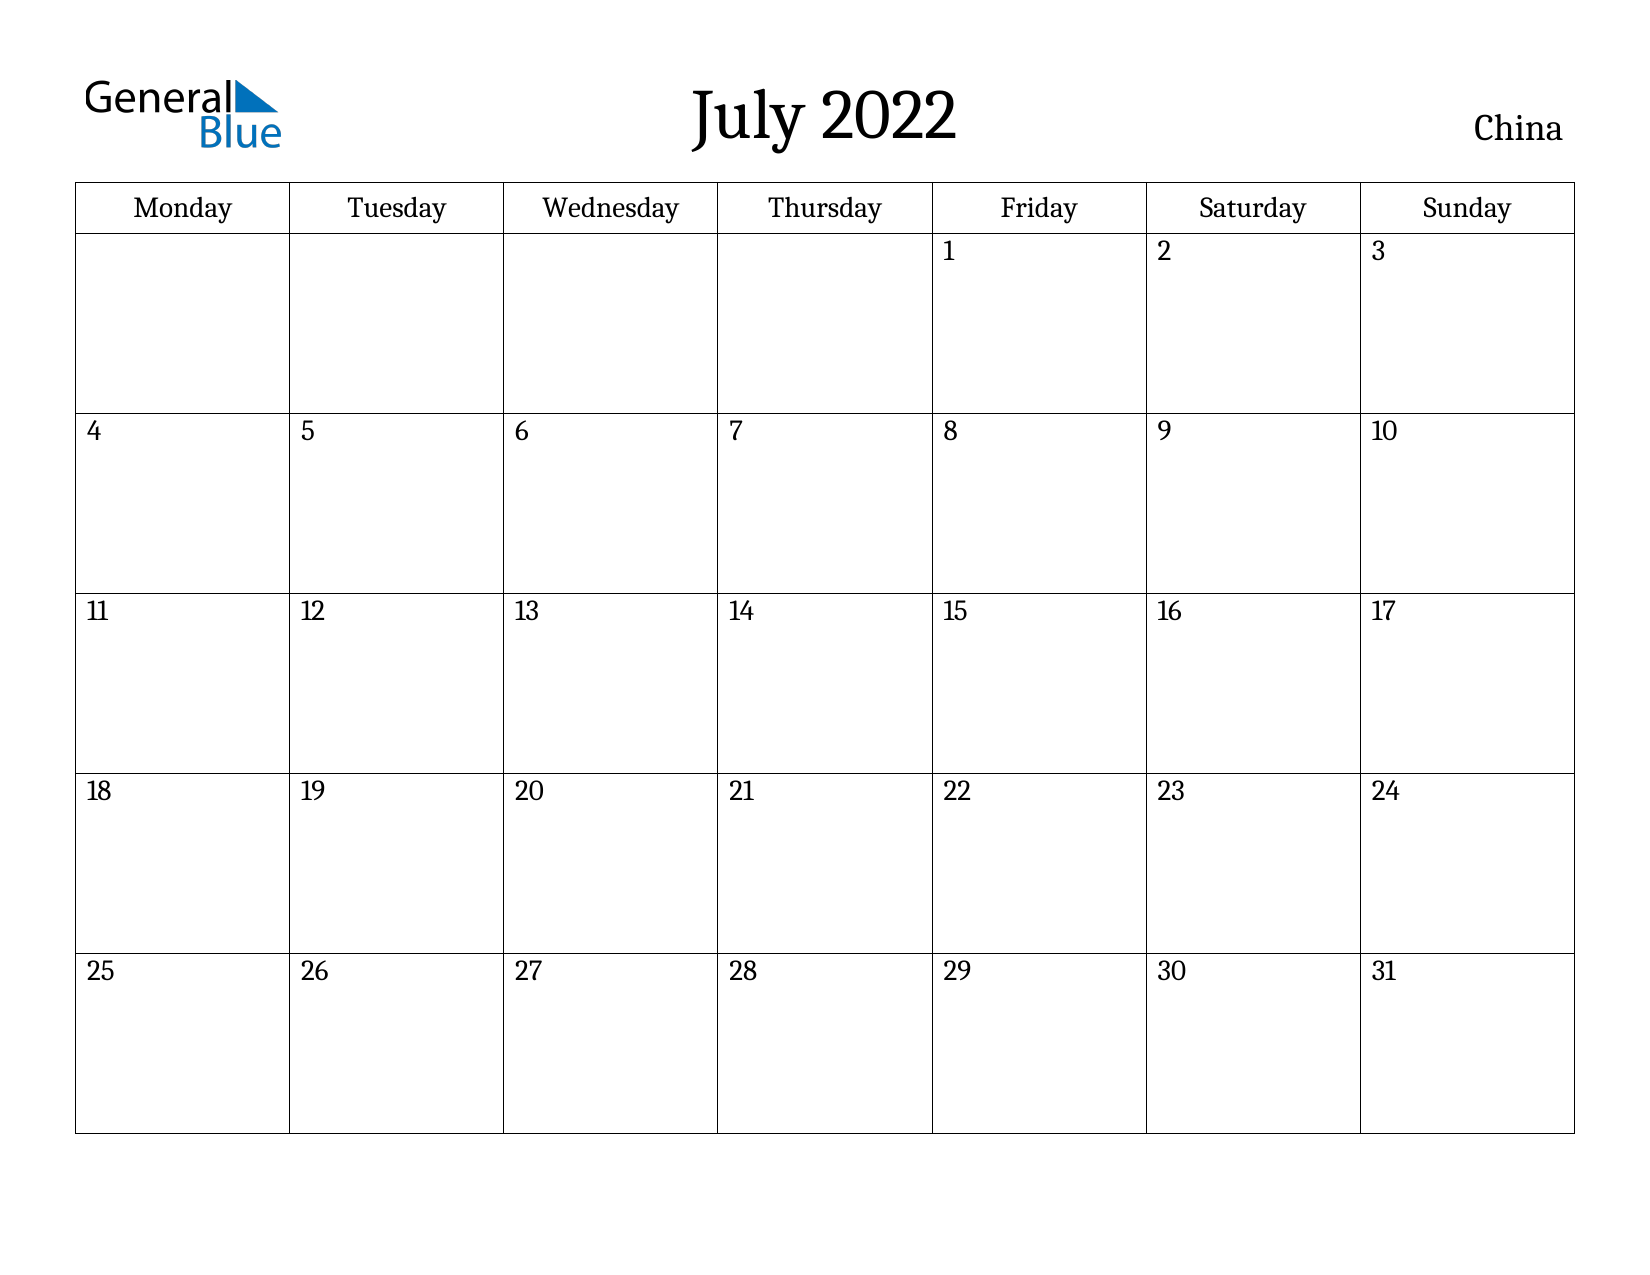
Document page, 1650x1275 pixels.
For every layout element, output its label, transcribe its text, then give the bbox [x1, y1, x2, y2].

table_cell [1361, 448, 1574, 593]
table_cell 25 [76, 954, 289, 987]
table_cell 23 [1147, 774, 1360, 807]
table_cell 2 [1147, 234, 1360, 267]
table_cell [933, 627, 1146, 773]
table_cell Monday [76, 183, 289, 233]
table_cell [1361, 988, 1574, 1133]
table_cell Saturday [1147, 183, 1360, 233]
table_cell 20 [504, 774, 717, 807]
table_cell [1361, 808, 1574, 953]
table_cell 10 [1361, 414, 1574, 447]
table_cell [76, 234, 289, 267]
table_cell 24 [1361, 774, 1574, 807]
table_cell 7 [718, 414, 932, 447]
table_cell [76, 627, 289, 773]
table_cell [1361, 627, 1574, 773]
table_cell 9 [1147, 414, 1360, 447]
table_cell [504, 234, 717, 267]
table_cell [290, 627, 503, 773]
table_cell 5 [290, 414, 503, 447]
table_cell 8 [933, 414, 1146, 447]
table_cell 31 [1361, 954, 1574, 987]
table_cell 29 [933, 954, 1146, 987]
table_cell [933, 448, 1146, 593]
table_cell [1147, 808, 1360, 953]
table_cell 16 [1147, 594, 1360, 627]
table_cell [718, 448, 932, 593]
table_cell [718, 808, 932, 953]
table_cell 21 [718, 774, 932, 807]
table_cell [290, 234, 503, 267]
table_cell [76, 988, 289, 1133]
table_cell [290, 988, 503, 1133]
table_cell [76, 808, 289, 953]
table_cell 26 [290, 954, 503, 987]
table_cell 3 [1361, 234, 1574, 267]
table_cell [933, 808, 1146, 953]
table_cell [1147, 627, 1360, 773]
table_cell 13 [504, 594, 717, 627]
table_cell Wednesday [504, 183, 717, 233]
table_cell 17 [1361, 594, 1574, 627]
table_cell [290, 267, 503, 413]
picture [86, 80, 281, 148]
table_cell [718, 267, 932, 413]
table_cell [1147, 988, 1360, 1133]
table_cell 11 [76, 594, 289, 627]
table_header [76, 75, 503, 182]
table_cell 27 [504, 954, 717, 987]
table_cell [504, 448, 717, 593]
table_cell [718, 234, 932, 267]
table_cell 14 [718, 594, 932, 627]
table_cell [718, 627, 932, 773]
table_cell [933, 267, 1146, 413]
table_cell 15 [933, 594, 1146, 627]
table_cell Friday [933, 183, 1146, 233]
table_cell 19 [290, 774, 503, 807]
table_cell 30 [1147, 954, 1360, 987]
table_cell Thursday [718, 183, 932, 233]
table_cell 4 [76, 414, 289, 447]
table_cell [1361, 267, 1574, 413]
table_cell 6 [504, 414, 717, 447]
table_cell [290, 448, 503, 593]
table_header July 2022 [504, 75, 1146, 182]
table_cell [76, 448, 289, 593]
table_cell [1147, 267, 1360, 413]
table_cell [76, 267, 289, 413]
table_cell [933, 988, 1146, 1133]
table_cell 28 [718, 954, 932, 987]
table_cell [718, 988, 932, 1133]
table_cell 12 [290, 594, 503, 627]
table_cell 22 [933, 774, 1146, 807]
table_cell [504, 267, 717, 413]
table_cell Sunday [1361, 183, 1574, 233]
table_cell 1 [933, 234, 1146, 267]
table_cell [504, 808, 717, 953]
table_cell Tuesday [290, 183, 503, 233]
table_cell [1147, 448, 1360, 593]
table_cell [504, 627, 717, 773]
table_cell 18 [76, 774, 289, 807]
table_cell [504, 988, 717, 1133]
table_cell [290, 808, 503, 953]
table_header China [1146, 75, 1574, 182]
